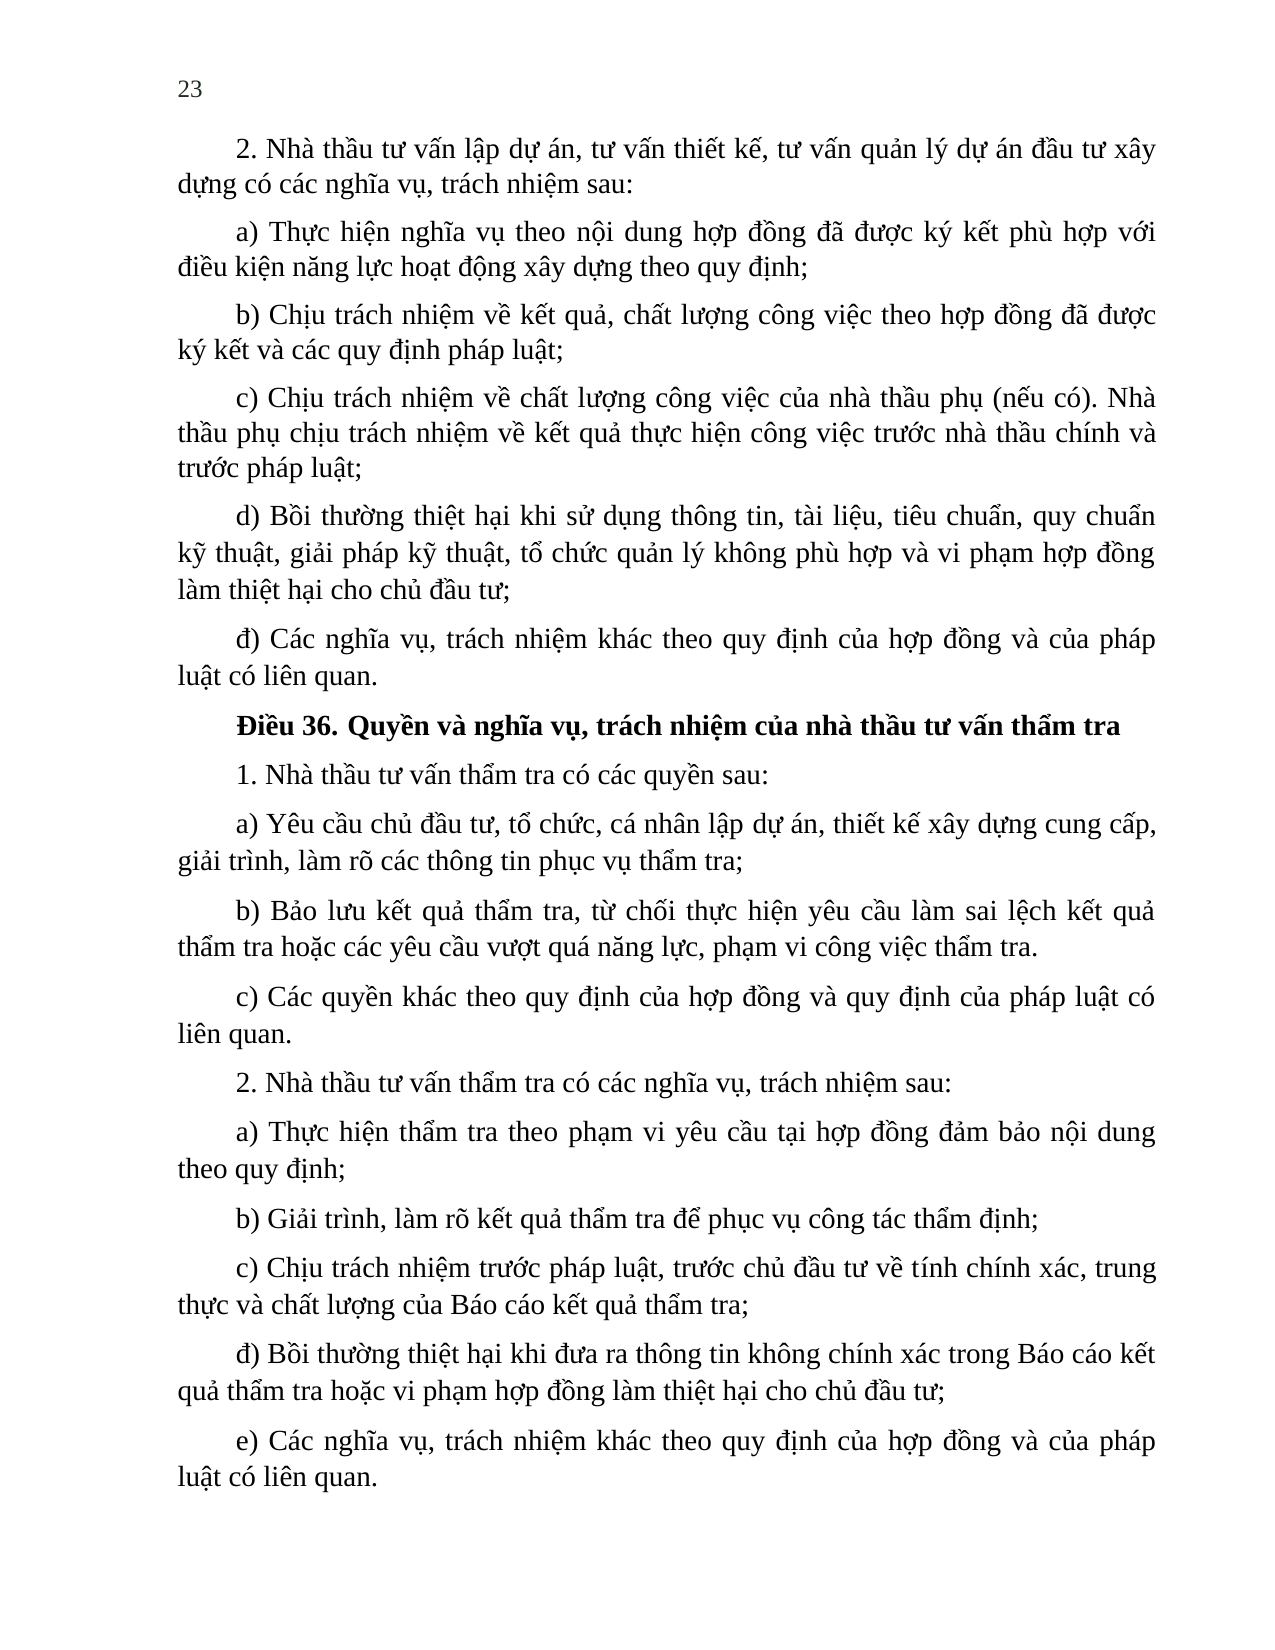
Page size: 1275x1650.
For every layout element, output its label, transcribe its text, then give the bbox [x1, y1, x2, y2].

text c) Chịu trách nhiệm về chất lượng công việc của nhà thầu phụ (nếu có). Nhà thầu phụ chịu trách nhiệm về kết quả thực hiện công việc trước nhà thầu chính và trước pháp luật; [177, 380, 1157, 484]
text c) Chịu trách nhiệm trước pháp luật, trước chủ đầu tư về tính chính xác, trung thực và chất lượng của Báo cáo kết quả thẩm tra; [177, 1250, 1157, 1321]
text 1. Nhà thầu tư vấn thẩm tra có các quyền sau: [177, 757, 1157, 791]
text 2. Nhà thầu tư vấn thẩm tra có các nghĩa vụ, trách nhiệm sau: [177, 1065, 1157, 1099]
list Quyền và nghĩa vụ, trách nhiệm của nhà thầu tư vấn thẩm tra [236, 708, 1157, 741]
text b) Chịu trách nhiệm về kết quả, chất lượng công việc theo hợp đồng đã được ký kết và các quy định pháp luật; [177, 297, 1157, 366]
text b) Bảo lưu kết quả thẩm tra, từ chối thực hiện yêu cầu làm sai lệch kết quả thẩm tra hoặc các yêu cầu vượt quá năng lực, phạm vi công việc thẩm tra. [177, 893, 1157, 963]
text a) Thực hiện thẩm tra theo phạm vi yêu cầu tại hợp đồng đảm bảo nội dung theo quy định; [177, 1114, 1157, 1185]
text e) Các nghĩa vụ, trách nhiệm khác theo quy định của hợp đồng và của pháp luật có liên quan. [177, 1423, 1157, 1493]
text 2. Nhà thầu tư vấn lập dự án, tư vấn thiết kế, tư vấn quản lý dự án đầu tư xây dựng có các nghĩa vụ, trách nhiệm sau: [177, 131, 1157, 200]
text d) Bồi thường thiệt hại khi sử dụng thông tin, tài liệu, tiêu chuẩn, quy chuẩn kỹ thuật, giải pháp kỹ thuật, tổ chức quản lý không phù hợp và vi phạm hợp đồng làm thiệt hại cho chủ đầu tư; [177, 498, 1157, 606]
text a) Thực hiện nghĩa vụ theo nội dung hợp đồng đã được ký kết phù hợp với điều kiện năng lực hoạt động xây dựng theo quy định; [177, 214, 1157, 283]
text b) Giải trình, làm rõ kết quả thẩm tra để phục vụ công tác thẩm định; [177, 1201, 1157, 1234]
text đ) Các nghĩa vụ, trách nhiệm khác theo quy định của hợp đồng và của pháp luật có liên quan. [177, 621, 1157, 692]
text c) Các quyền khác theo quy định của hợp đồng và quy định của pháp luật có liên quan. [177, 979, 1157, 1049]
text a) Yêu cầu chủ đầu tư, tổ chức, cá nhân lập dự án, thiết kế xây dựng cung cấp, giải trình, làm rõ các thông tin phục vụ thẩm tra; [177, 806, 1157, 877]
text đ) Bồi thường thiệt hại khi đưa ra thông tin không chính xác trong Báo cáo kết quả thẩm tra hoặc vi phạm hợp đồng làm thiệt hại cho chủ đầu tư; [177, 1336, 1157, 1407]
